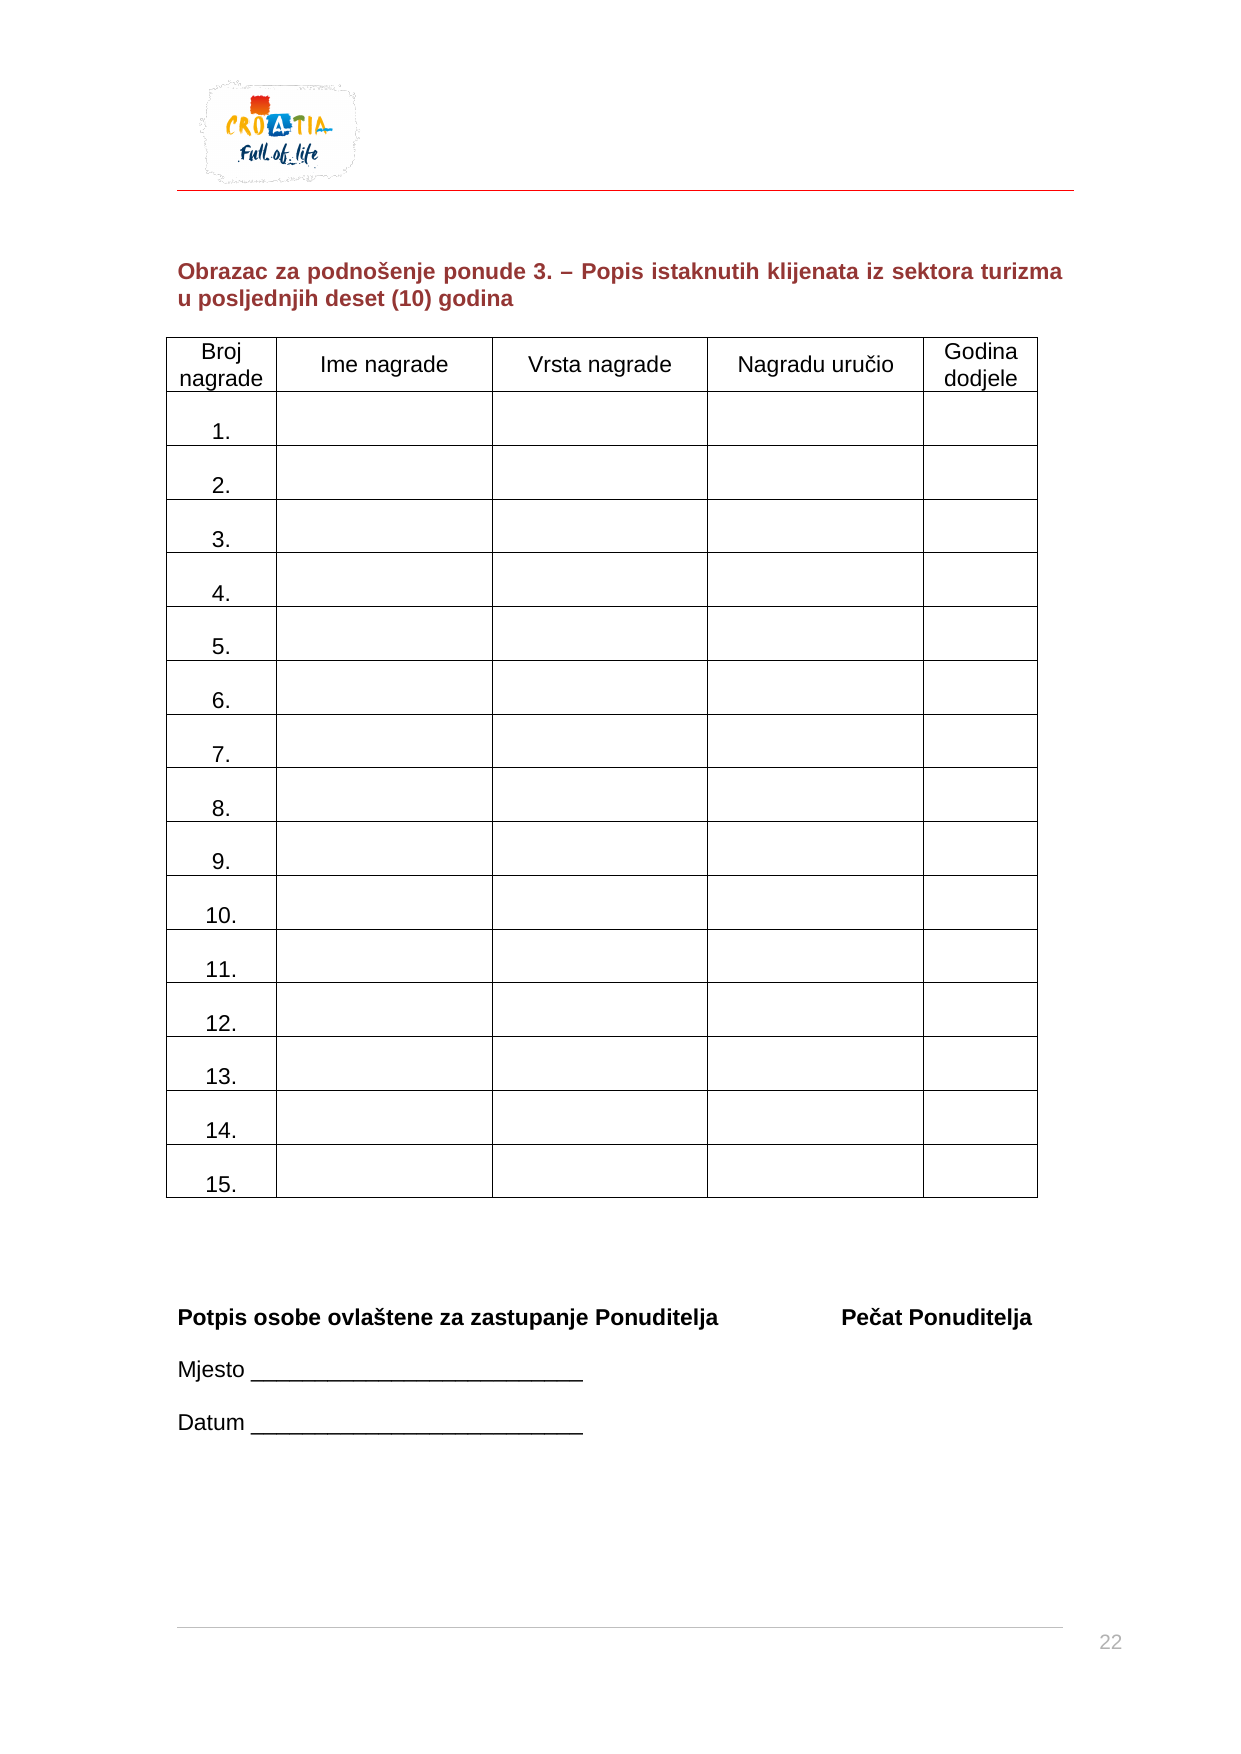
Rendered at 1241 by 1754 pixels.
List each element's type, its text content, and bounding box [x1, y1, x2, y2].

picture [188, 73, 371, 190]
table_cell [924, 661, 1037, 713]
table_cell [493, 715, 707, 767]
table_cell [708, 822, 923, 875]
table_cell 13. [167, 1037, 276, 1090]
table_cell [277, 983, 492, 1036]
table_cell [708, 930, 923, 982]
table_cell 10. [167, 876, 276, 928]
table_cell [708, 983, 923, 1036]
table_cell 11. [167, 930, 276, 982]
table_cell [277, 822, 492, 875]
table_cell [277, 553, 492, 606]
table_cell [924, 500, 1037, 552]
table_cell [277, 392, 492, 445]
table_cell [493, 553, 707, 606]
table_cell [924, 1037, 1037, 1090]
table_cell [277, 607, 492, 660]
table_cell [708, 553, 923, 606]
table_cell [493, 1091, 707, 1143]
table_cell [277, 715, 492, 767]
table_cell 7. [167, 715, 276, 767]
table_cell 9. [167, 822, 276, 875]
table_cell 1. [167, 392, 276, 445]
table_cell 12. [167, 983, 276, 1036]
table_cell [708, 1145, 923, 1197]
table_cell 6. [167, 661, 276, 713]
table_cell [924, 607, 1037, 660]
table_cell [924, 930, 1037, 982]
table_cell [924, 822, 1037, 875]
table_cell [708, 715, 923, 767]
table_cell [277, 768, 492, 821]
table_cell 2. [167, 446, 276, 498]
table_cell [708, 768, 923, 821]
table_cell [277, 500, 492, 552]
table_cell [277, 1091, 492, 1143]
table_cell [493, 768, 707, 821]
table_cell [493, 1145, 707, 1197]
table_header Broj nagrade [167, 338, 276, 391]
text Mjesto __________________________ [177, 1356, 1063, 1383]
table_header Godina dodjele [924, 338, 1037, 391]
table_cell [277, 876, 492, 928]
table_cell [493, 392, 707, 445]
table_cell [708, 500, 923, 552]
table_cell [493, 876, 707, 928]
table_cell [924, 1091, 1037, 1143]
table_cell [924, 392, 1037, 445]
table_cell 14. [167, 1091, 276, 1143]
table_cell [924, 983, 1037, 1036]
table_cell [277, 930, 492, 982]
table_cell [708, 607, 923, 660]
table_cell [924, 553, 1037, 606]
table_cell 15. [167, 1145, 276, 1197]
table_cell [493, 661, 707, 713]
table_cell [493, 930, 707, 982]
table_cell [708, 1091, 923, 1143]
table_cell 5. [167, 607, 276, 660]
table_cell [493, 500, 707, 552]
table_cell [493, 607, 707, 660]
table_cell [708, 876, 923, 928]
table_cell [708, 446, 923, 498]
table_cell [493, 1037, 707, 1090]
table_cell 4. [167, 553, 276, 606]
table_cell [277, 1145, 492, 1197]
table_cell 3. [167, 500, 276, 552]
table_cell [708, 392, 923, 445]
text Obrazac za podnošenje ponude 3. – Popis istaknutih klijenata iz sektora turizma u posljednjih deset (10) godina [177, 258, 1063, 311]
table_cell [924, 715, 1037, 767]
table_header Vrsta nagrade [493, 338, 707, 391]
table_header Ime nagrade [277, 338, 492, 391]
table_cell [277, 661, 492, 713]
table_cell [493, 822, 707, 875]
table_cell [493, 446, 707, 498]
table_cell [708, 1037, 923, 1090]
table_cell 8. [167, 768, 276, 821]
table_header Nagradu uručio [708, 338, 923, 391]
table_cell [708, 661, 923, 713]
text Potpis osobe ovlaštene za zastupanje Ponuditelja Pečat Ponuditelja [177, 1304, 1063, 1330]
table_cell [277, 1037, 492, 1090]
table_cell [493, 983, 707, 1036]
table_cell [277, 446, 492, 498]
table_cell [924, 446, 1037, 498]
table_cell [924, 876, 1037, 928]
text Datum __________________________ [177, 1409, 1063, 1435]
table_cell [924, 1145, 1037, 1197]
table_cell [924, 768, 1037, 821]
